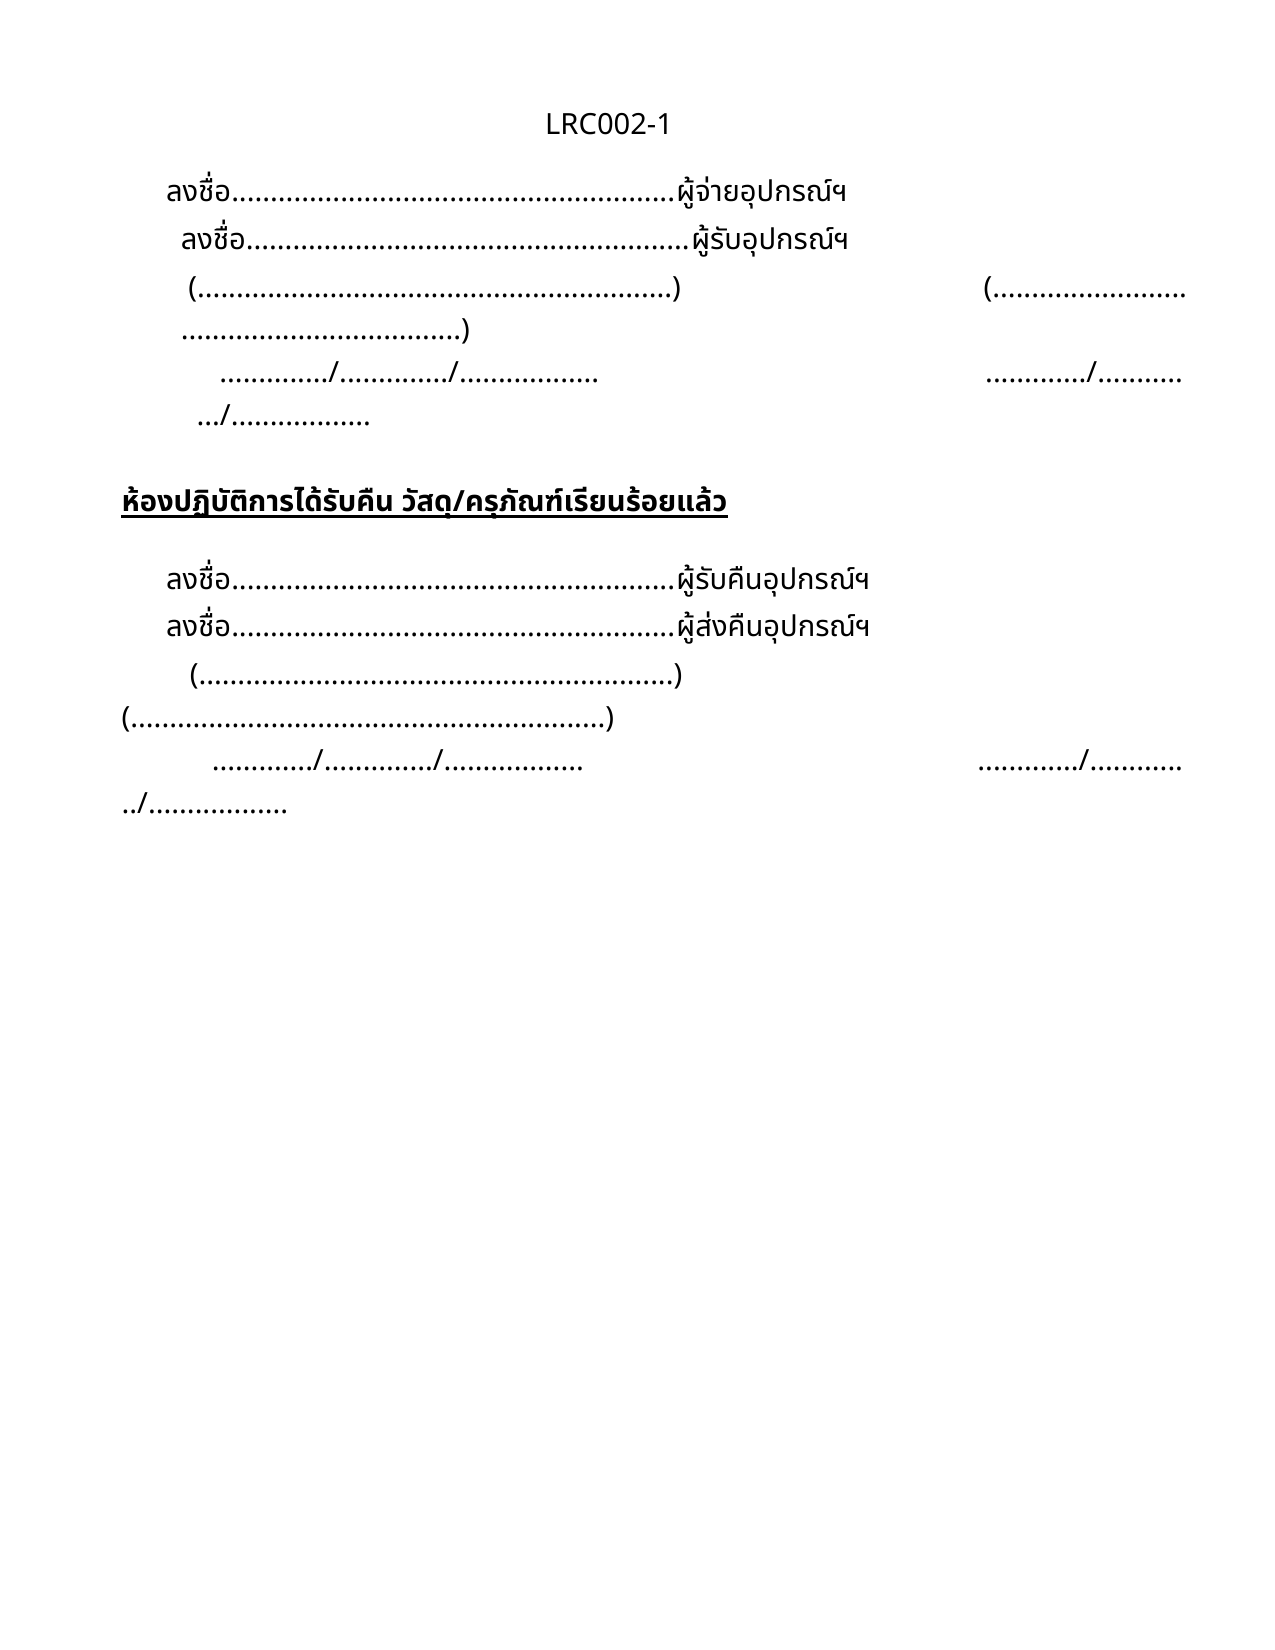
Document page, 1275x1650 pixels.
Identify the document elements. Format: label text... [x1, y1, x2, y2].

text ลงชื่อ.........................................................ผู้รับคืนอุปกรณ์ฯ ลงชื่อ.........................................................ผู้ส่งคืนอุปกรณ์ฯ [121, 558, 1191, 650]
text ลงชื่อ.........................................................ผู้จ่ายอุปกรณ์ฯ ลงชื่อ.........................................................ผู้รับอุปกรณ์ฯ (.............................................................) (.............................................................) [121, 171, 1191, 348]
text ............../............../.................. ............./............../.................. [196, 351, 1191, 434]
text ห้องปฏิบัติการได้รับคืน วัสดุ/ครุภัณฑ์เรียนร้อยแล้ว [121, 480, 1191, 524]
text ............./............../.................. ............./............../.................. [121, 739, 1191, 822]
text (.............................................................) (.............................................................) [121, 653, 1191, 736]
